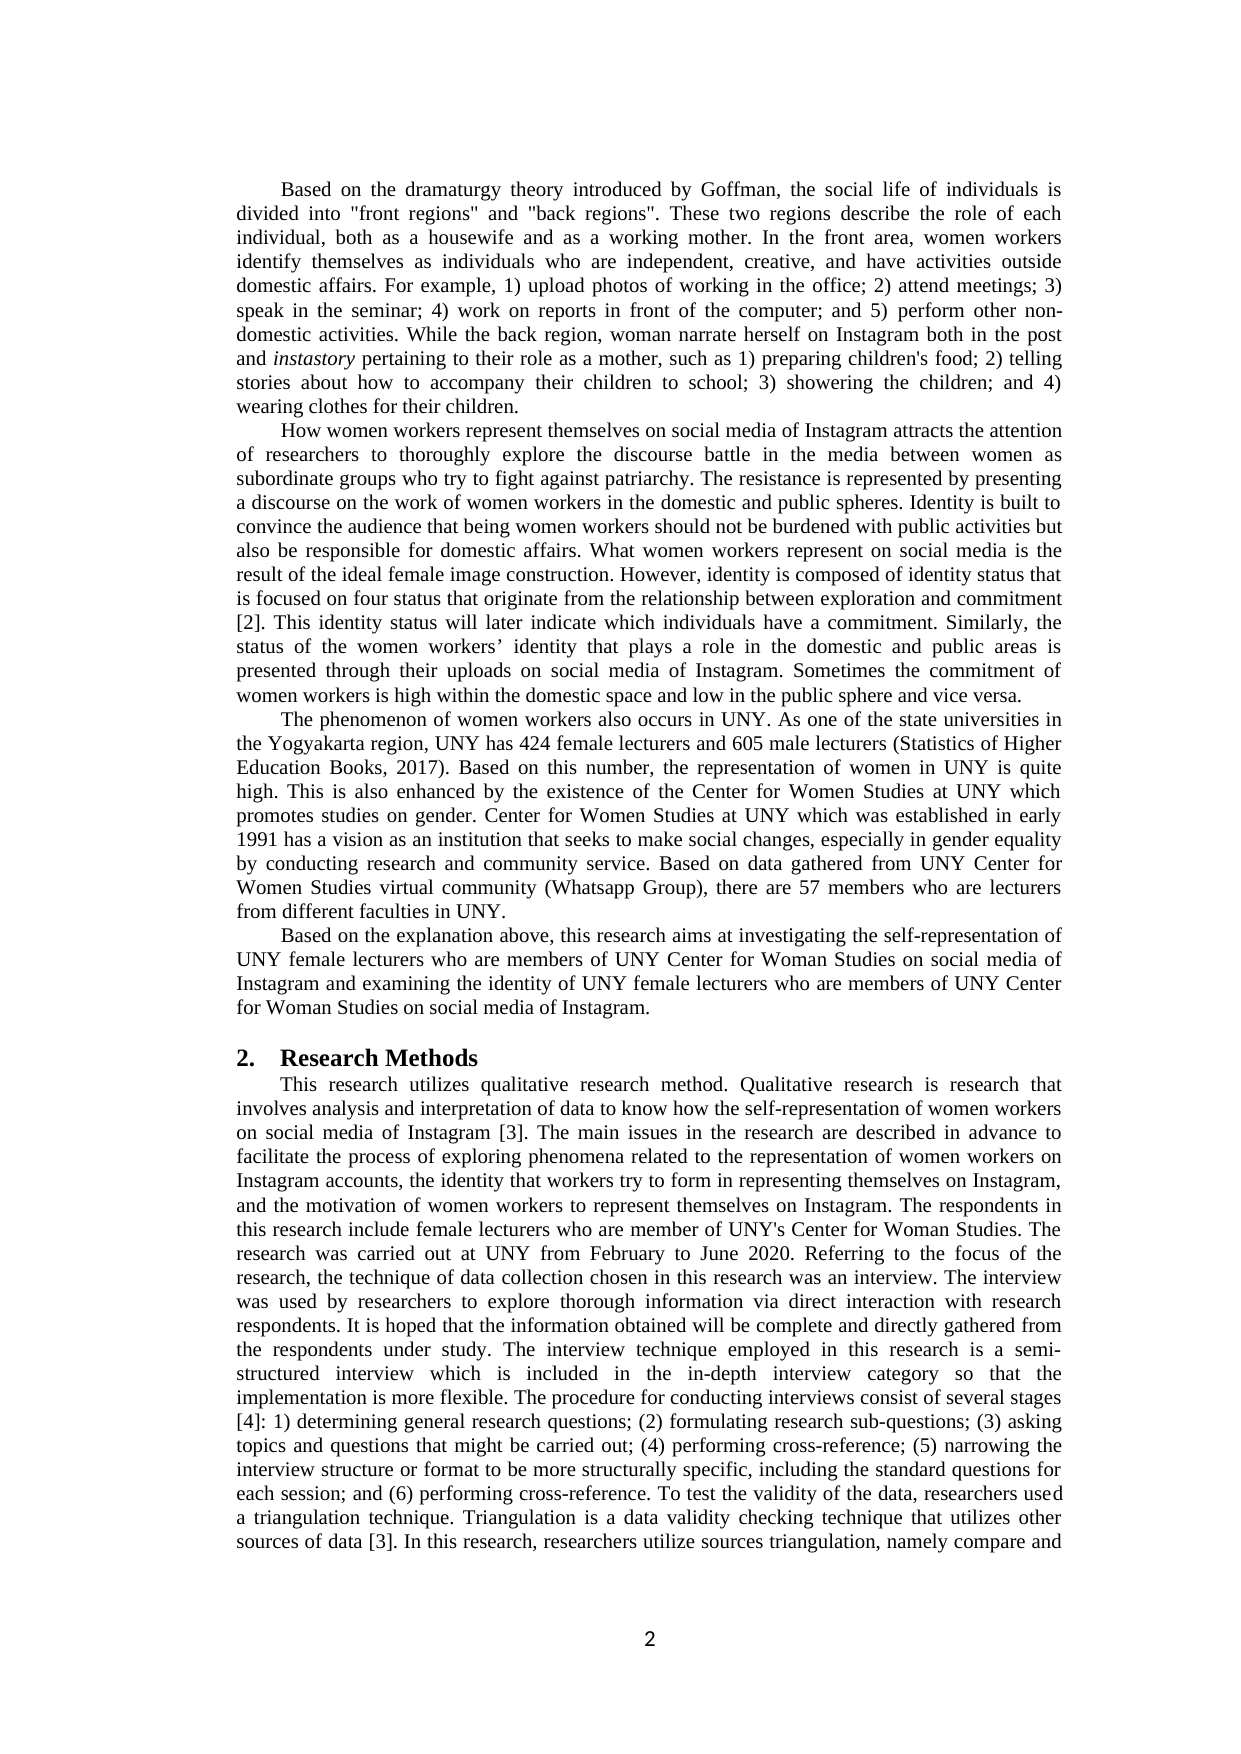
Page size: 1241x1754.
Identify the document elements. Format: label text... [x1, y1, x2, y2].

list Research Methods [236, 1043, 1063, 1072]
list The phenomenon of women workers also occurs in UNY. As one of the state universities in the Yogyakarta region, UNY has 424 female lecturers and 605 male lecturers (Statistics of Higher Education Books, 2017). Based on this number, the representation of women in UNY is quite high. This is also enhanced by the existence of the Center for Women Studies at UNY which promotes studies on gender. Center for Women Studies at UNY which was established in early 1991 has a vision as an institution that seeks to make social changes, especially in gender equality by conducting research and community service. Based on data gathered from UNY Center for Women Studies virtual community (Whatsapp Group), there are 57 members who are lecturers from different faculties in UNY. [236, 707, 1063, 923]
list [236, 1072, 1063, 1553]
list Based on the dramaturgy theory introduced by Goffman, the social life of individuals is divided into "front regions" and "back regions". These two regions describe the role of each individual, both as a housewife and as a working mother. In the front area, women workers identify themselves as individuals who are independent, creative, and have activities outside domestic affairs. For example, 1) upload photos of working in the office; 2) attend meetings; 3) speak in the seminar; 4) work on reports in front of the computer; and 5) perform other non-domestic activities. While the back region, woman narrate herself on Instagram both in the post and instastory pertaining to their role as a mother, such as 1) preparing children's food; 2) telling stories about how to accompany their children to school; 3) showering the children; and 4) wearing clothes for their children. [236, 177, 1063, 418]
list How women workers represent themselves on social media of Instagram attracts the attention of researchers to thoroughly explore the discourse battle in the media between women as subordinate groups who try to fight against patriarchy. The resistance is represented by presenting a discourse on the work of women workers in the domestic and public spheres. Identity is built to convince the audience that being women workers should not be burdened with public activities but also be responsible for domestic affairs. What women workers represent on social media is the result of the ideal female image construction. However, identity is composed of identity status that is focused on four status that originate from the relationship between exploration and commitment [2]. This identity status will later indicate which individuals have a commitment. Similarly, the status of the women workers’ identity that plays a role in the domestic and public areas is presented through their uploads on social media of Instagram. Sometimes the commitment of women workers is high within the domestic space and low in the public sphere and vice versa. [236, 418, 1063, 707]
list Based on the explanation above, this research aims at investigating the self-representation of UNY female lecturers who are members of UNY Center for Woman Studies on social media of Instagram and examining the identity of UNY female lecturers who are members of UNY Center for Woman Studies on social media of Instagram. [236, 923, 1063, 1019]
